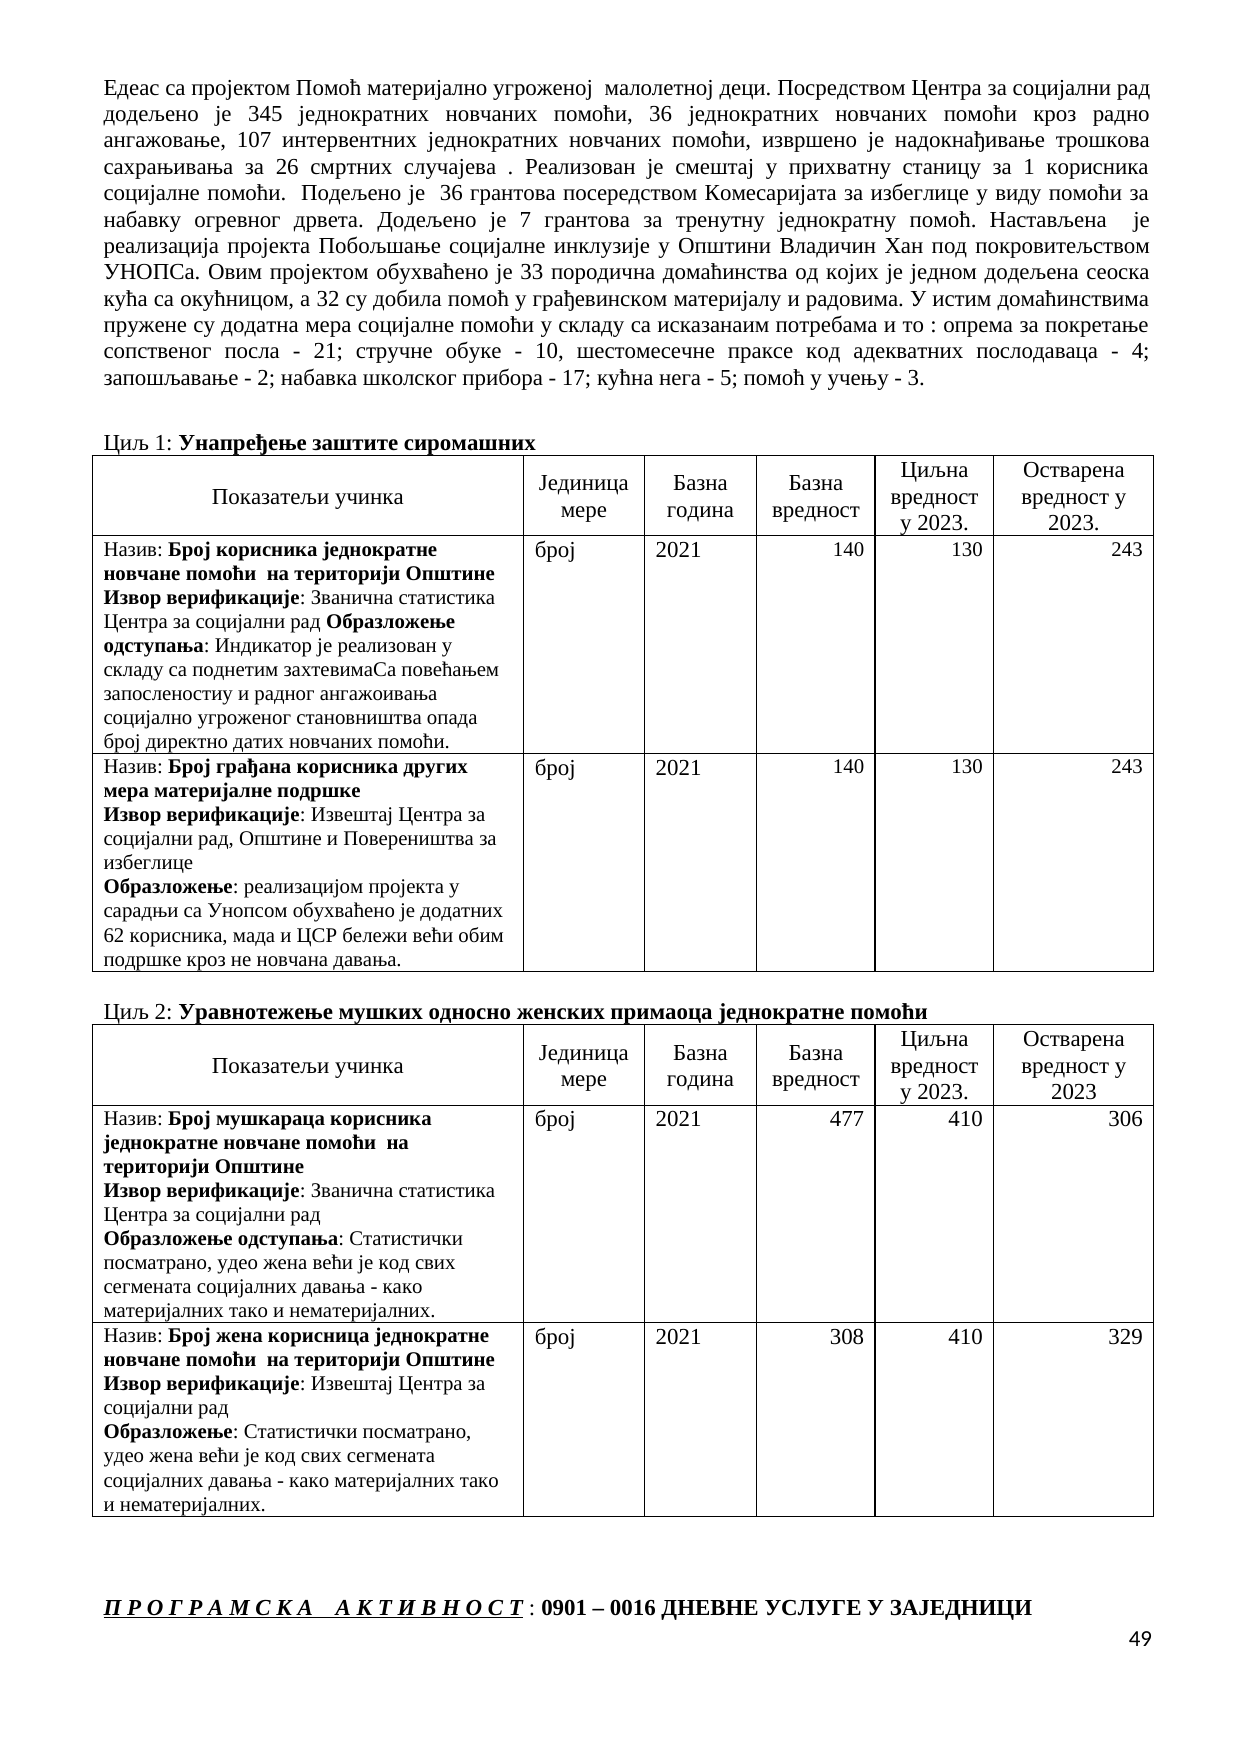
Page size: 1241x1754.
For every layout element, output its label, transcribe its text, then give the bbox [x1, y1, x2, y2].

table_cell Назив: Број жена корисница једнократне новчане помоћи на територији Општине Извор верификације: Извештај Центра за социјални рад Образложење: Статистички посматрано, удео жена већи је код свих сегмената социјалних давања - како материјалних тако и нематеријалних. [93, 1323, 523, 1516]
table_header Јединица мере [524, 456, 644, 535]
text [103, 74, 1152, 390]
table_cell 410 [876, 1323, 993, 1516]
table_cell 243 [994, 754, 1153, 971]
table_cell Назив: Број грађана корисника других мера материјалне подршке Извор верификације: Извештај Центра за социјални рад, Општине и Повереништва за избеглице Образложење: реализацијом пројекта у сарадњи са Унопсом обухваћено је додатних 62 корисника, мада и ЦСР бележи већи обим подршке кроз не новчана давања. [93, 754, 523, 971]
table_header Јединица мере [524, 1025, 644, 1104]
table_cell 2021 [645, 1106, 756, 1322]
text Циљ 1: Унапређење заштите сиромашних [103, 429, 1152, 455]
table_cell 308 [757, 1323, 874, 1516]
table_cell 130 [876, 536, 993, 753]
table_cell 2021 [645, 1323, 756, 1516]
table_header Остварена вредност у 2023. [994, 456, 1153, 535]
table_cell број [524, 1106, 644, 1322]
table_header Базна вредност [757, 1025, 874, 1104]
table_cell 140 [757, 754, 874, 971]
table_cell 306 [994, 1106, 1153, 1322]
table_header Циљна вредност у 2023. [876, 1025, 993, 1104]
table_header Остварена вредност у 2023 [994, 1025, 1153, 1104]
table_header Базна година [645, 456, 756, 535]
table_cell 243 [994, 536, 1153, 753]
table_cell 2021 [645, 754, 756, 971]
table_cell број [524, 536, 644, 753]
text П Р О Г Р А М С К А А К Т И В Н О С Т : 0901 – 0016 ДНЕВНЕ УСЛУГЕ У ЗАЈЕДНИЦИ [103, 1594, 1152, 1620]
table_cell Назив: Број мушкараца корисника једнократне новчане помоћи на територији Општине Извор верификације: Званична статистика Центра за социјални рад Образложење одступања: Статистички посматрано, удео жена већи је код свих сегмената социјалних давања - како материјалних тако и нематеријалних. [93, 1106, 523, 1322]
table_header Циљна вредност у 2023. [876, 456, 993, 535]
table_cell 477 [757, 1106, 874, 1322]
table_cell Назив: Број корисника једнократне новчане помоћи на територији Општине Извор верификације: Званична статистика Центра за социјални рад Образложење одступања: Индикатор је реализован у складу са поднетим захтевимаСа повећањем запосленостиу и радног ангажоивања социјално угроженог становништва опада број директно датих новчаних помоћи. [93, 536, 523, 753]
table_cell 130 [876, 754, 993, 971]
table_header Показатељи учинка [93, 1025, 523, 1104]
table_cell 140 [757, 536, 874, 753]
table_header Показатељи учинка [93, 456, 523, 535]
table_cell број [524, 754, 644, 971]
table_cell број [524, 1323, 644, 1516]
table_cell 410 [876, 1106, 993, 1322]
table_cell 2021 [645, 536, 756, 753]
table_header Базна година [645, 1025, 756, 1104]
table_header Базна вредност [757, 456, 874, 535]
table_cell 329 [994, 1323, 1153, 1516]
text Циљ 2: Уравнотежење мушких односно женских примаоца једнократне помоћи [103, 998, 1152, 1024]
